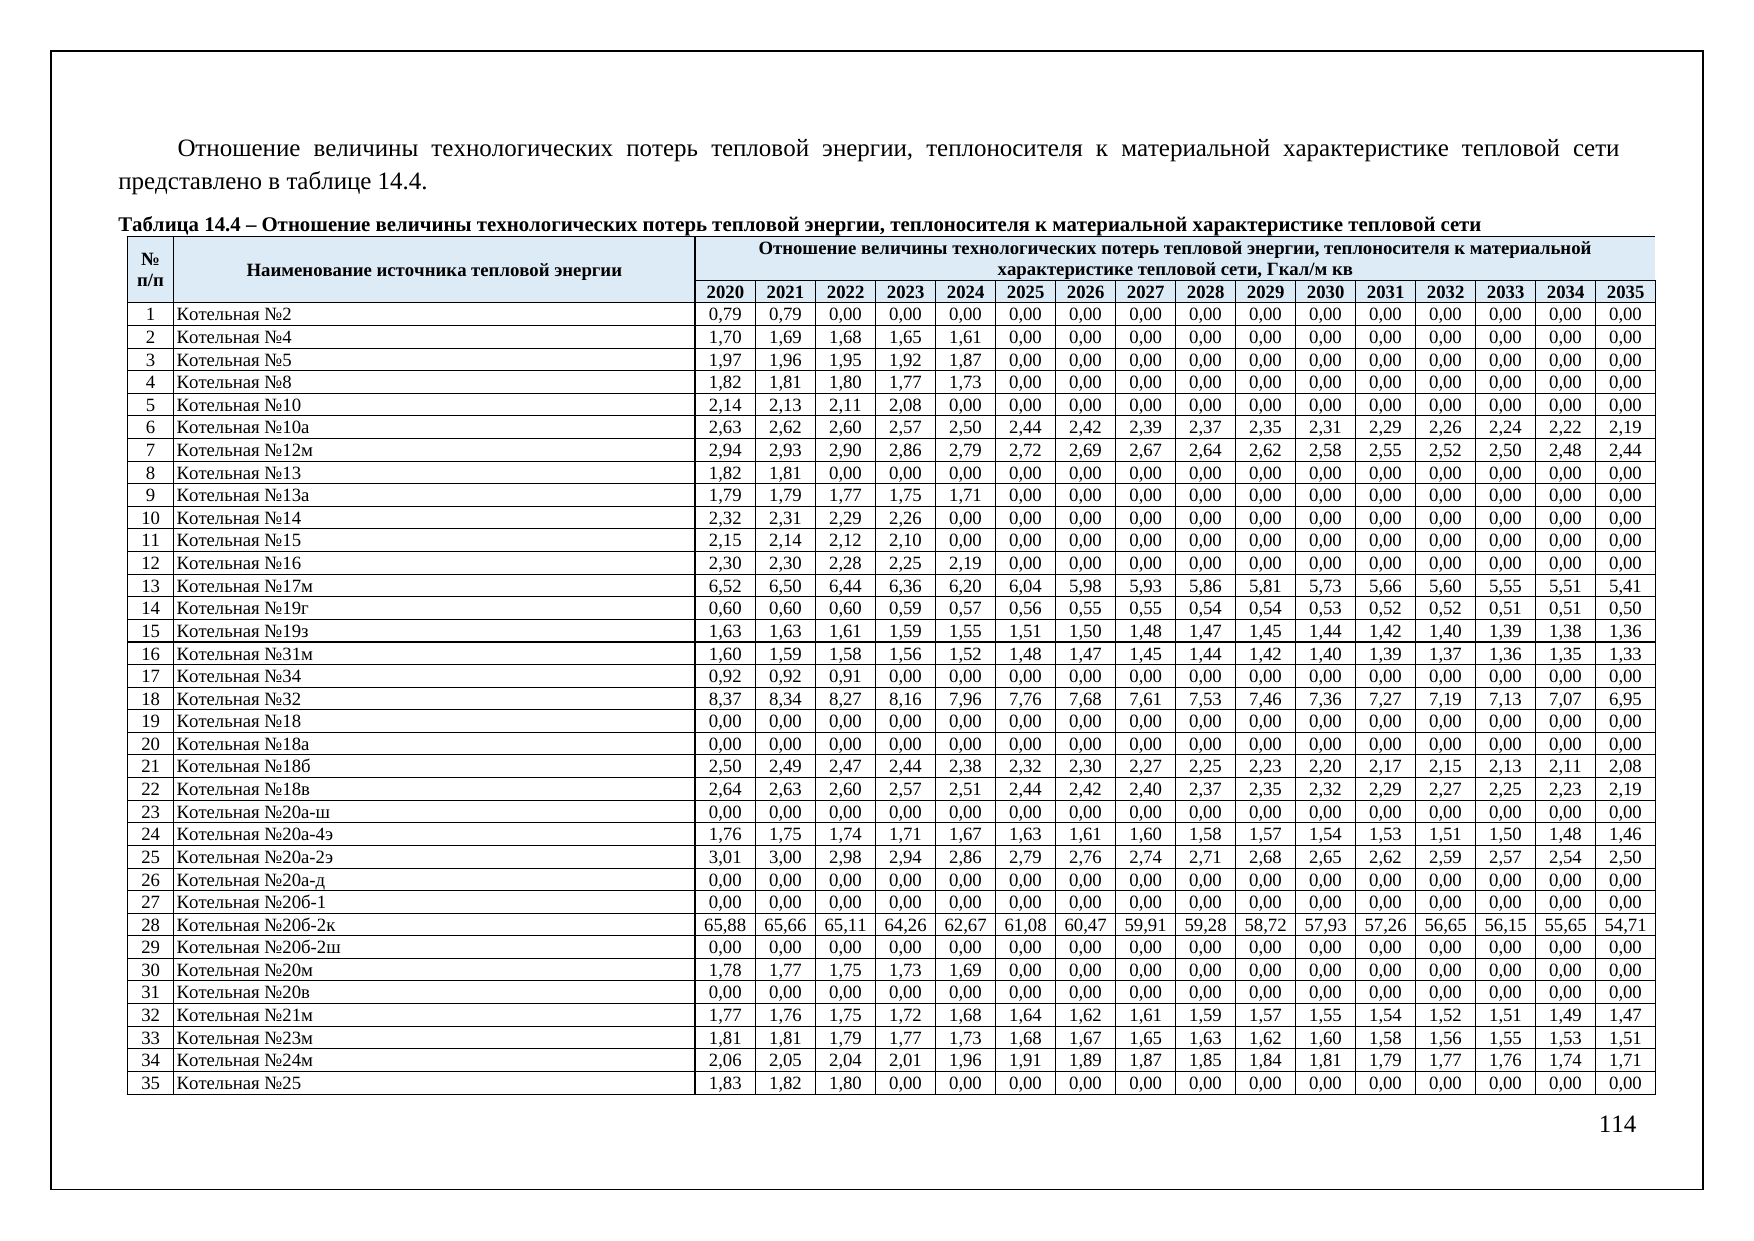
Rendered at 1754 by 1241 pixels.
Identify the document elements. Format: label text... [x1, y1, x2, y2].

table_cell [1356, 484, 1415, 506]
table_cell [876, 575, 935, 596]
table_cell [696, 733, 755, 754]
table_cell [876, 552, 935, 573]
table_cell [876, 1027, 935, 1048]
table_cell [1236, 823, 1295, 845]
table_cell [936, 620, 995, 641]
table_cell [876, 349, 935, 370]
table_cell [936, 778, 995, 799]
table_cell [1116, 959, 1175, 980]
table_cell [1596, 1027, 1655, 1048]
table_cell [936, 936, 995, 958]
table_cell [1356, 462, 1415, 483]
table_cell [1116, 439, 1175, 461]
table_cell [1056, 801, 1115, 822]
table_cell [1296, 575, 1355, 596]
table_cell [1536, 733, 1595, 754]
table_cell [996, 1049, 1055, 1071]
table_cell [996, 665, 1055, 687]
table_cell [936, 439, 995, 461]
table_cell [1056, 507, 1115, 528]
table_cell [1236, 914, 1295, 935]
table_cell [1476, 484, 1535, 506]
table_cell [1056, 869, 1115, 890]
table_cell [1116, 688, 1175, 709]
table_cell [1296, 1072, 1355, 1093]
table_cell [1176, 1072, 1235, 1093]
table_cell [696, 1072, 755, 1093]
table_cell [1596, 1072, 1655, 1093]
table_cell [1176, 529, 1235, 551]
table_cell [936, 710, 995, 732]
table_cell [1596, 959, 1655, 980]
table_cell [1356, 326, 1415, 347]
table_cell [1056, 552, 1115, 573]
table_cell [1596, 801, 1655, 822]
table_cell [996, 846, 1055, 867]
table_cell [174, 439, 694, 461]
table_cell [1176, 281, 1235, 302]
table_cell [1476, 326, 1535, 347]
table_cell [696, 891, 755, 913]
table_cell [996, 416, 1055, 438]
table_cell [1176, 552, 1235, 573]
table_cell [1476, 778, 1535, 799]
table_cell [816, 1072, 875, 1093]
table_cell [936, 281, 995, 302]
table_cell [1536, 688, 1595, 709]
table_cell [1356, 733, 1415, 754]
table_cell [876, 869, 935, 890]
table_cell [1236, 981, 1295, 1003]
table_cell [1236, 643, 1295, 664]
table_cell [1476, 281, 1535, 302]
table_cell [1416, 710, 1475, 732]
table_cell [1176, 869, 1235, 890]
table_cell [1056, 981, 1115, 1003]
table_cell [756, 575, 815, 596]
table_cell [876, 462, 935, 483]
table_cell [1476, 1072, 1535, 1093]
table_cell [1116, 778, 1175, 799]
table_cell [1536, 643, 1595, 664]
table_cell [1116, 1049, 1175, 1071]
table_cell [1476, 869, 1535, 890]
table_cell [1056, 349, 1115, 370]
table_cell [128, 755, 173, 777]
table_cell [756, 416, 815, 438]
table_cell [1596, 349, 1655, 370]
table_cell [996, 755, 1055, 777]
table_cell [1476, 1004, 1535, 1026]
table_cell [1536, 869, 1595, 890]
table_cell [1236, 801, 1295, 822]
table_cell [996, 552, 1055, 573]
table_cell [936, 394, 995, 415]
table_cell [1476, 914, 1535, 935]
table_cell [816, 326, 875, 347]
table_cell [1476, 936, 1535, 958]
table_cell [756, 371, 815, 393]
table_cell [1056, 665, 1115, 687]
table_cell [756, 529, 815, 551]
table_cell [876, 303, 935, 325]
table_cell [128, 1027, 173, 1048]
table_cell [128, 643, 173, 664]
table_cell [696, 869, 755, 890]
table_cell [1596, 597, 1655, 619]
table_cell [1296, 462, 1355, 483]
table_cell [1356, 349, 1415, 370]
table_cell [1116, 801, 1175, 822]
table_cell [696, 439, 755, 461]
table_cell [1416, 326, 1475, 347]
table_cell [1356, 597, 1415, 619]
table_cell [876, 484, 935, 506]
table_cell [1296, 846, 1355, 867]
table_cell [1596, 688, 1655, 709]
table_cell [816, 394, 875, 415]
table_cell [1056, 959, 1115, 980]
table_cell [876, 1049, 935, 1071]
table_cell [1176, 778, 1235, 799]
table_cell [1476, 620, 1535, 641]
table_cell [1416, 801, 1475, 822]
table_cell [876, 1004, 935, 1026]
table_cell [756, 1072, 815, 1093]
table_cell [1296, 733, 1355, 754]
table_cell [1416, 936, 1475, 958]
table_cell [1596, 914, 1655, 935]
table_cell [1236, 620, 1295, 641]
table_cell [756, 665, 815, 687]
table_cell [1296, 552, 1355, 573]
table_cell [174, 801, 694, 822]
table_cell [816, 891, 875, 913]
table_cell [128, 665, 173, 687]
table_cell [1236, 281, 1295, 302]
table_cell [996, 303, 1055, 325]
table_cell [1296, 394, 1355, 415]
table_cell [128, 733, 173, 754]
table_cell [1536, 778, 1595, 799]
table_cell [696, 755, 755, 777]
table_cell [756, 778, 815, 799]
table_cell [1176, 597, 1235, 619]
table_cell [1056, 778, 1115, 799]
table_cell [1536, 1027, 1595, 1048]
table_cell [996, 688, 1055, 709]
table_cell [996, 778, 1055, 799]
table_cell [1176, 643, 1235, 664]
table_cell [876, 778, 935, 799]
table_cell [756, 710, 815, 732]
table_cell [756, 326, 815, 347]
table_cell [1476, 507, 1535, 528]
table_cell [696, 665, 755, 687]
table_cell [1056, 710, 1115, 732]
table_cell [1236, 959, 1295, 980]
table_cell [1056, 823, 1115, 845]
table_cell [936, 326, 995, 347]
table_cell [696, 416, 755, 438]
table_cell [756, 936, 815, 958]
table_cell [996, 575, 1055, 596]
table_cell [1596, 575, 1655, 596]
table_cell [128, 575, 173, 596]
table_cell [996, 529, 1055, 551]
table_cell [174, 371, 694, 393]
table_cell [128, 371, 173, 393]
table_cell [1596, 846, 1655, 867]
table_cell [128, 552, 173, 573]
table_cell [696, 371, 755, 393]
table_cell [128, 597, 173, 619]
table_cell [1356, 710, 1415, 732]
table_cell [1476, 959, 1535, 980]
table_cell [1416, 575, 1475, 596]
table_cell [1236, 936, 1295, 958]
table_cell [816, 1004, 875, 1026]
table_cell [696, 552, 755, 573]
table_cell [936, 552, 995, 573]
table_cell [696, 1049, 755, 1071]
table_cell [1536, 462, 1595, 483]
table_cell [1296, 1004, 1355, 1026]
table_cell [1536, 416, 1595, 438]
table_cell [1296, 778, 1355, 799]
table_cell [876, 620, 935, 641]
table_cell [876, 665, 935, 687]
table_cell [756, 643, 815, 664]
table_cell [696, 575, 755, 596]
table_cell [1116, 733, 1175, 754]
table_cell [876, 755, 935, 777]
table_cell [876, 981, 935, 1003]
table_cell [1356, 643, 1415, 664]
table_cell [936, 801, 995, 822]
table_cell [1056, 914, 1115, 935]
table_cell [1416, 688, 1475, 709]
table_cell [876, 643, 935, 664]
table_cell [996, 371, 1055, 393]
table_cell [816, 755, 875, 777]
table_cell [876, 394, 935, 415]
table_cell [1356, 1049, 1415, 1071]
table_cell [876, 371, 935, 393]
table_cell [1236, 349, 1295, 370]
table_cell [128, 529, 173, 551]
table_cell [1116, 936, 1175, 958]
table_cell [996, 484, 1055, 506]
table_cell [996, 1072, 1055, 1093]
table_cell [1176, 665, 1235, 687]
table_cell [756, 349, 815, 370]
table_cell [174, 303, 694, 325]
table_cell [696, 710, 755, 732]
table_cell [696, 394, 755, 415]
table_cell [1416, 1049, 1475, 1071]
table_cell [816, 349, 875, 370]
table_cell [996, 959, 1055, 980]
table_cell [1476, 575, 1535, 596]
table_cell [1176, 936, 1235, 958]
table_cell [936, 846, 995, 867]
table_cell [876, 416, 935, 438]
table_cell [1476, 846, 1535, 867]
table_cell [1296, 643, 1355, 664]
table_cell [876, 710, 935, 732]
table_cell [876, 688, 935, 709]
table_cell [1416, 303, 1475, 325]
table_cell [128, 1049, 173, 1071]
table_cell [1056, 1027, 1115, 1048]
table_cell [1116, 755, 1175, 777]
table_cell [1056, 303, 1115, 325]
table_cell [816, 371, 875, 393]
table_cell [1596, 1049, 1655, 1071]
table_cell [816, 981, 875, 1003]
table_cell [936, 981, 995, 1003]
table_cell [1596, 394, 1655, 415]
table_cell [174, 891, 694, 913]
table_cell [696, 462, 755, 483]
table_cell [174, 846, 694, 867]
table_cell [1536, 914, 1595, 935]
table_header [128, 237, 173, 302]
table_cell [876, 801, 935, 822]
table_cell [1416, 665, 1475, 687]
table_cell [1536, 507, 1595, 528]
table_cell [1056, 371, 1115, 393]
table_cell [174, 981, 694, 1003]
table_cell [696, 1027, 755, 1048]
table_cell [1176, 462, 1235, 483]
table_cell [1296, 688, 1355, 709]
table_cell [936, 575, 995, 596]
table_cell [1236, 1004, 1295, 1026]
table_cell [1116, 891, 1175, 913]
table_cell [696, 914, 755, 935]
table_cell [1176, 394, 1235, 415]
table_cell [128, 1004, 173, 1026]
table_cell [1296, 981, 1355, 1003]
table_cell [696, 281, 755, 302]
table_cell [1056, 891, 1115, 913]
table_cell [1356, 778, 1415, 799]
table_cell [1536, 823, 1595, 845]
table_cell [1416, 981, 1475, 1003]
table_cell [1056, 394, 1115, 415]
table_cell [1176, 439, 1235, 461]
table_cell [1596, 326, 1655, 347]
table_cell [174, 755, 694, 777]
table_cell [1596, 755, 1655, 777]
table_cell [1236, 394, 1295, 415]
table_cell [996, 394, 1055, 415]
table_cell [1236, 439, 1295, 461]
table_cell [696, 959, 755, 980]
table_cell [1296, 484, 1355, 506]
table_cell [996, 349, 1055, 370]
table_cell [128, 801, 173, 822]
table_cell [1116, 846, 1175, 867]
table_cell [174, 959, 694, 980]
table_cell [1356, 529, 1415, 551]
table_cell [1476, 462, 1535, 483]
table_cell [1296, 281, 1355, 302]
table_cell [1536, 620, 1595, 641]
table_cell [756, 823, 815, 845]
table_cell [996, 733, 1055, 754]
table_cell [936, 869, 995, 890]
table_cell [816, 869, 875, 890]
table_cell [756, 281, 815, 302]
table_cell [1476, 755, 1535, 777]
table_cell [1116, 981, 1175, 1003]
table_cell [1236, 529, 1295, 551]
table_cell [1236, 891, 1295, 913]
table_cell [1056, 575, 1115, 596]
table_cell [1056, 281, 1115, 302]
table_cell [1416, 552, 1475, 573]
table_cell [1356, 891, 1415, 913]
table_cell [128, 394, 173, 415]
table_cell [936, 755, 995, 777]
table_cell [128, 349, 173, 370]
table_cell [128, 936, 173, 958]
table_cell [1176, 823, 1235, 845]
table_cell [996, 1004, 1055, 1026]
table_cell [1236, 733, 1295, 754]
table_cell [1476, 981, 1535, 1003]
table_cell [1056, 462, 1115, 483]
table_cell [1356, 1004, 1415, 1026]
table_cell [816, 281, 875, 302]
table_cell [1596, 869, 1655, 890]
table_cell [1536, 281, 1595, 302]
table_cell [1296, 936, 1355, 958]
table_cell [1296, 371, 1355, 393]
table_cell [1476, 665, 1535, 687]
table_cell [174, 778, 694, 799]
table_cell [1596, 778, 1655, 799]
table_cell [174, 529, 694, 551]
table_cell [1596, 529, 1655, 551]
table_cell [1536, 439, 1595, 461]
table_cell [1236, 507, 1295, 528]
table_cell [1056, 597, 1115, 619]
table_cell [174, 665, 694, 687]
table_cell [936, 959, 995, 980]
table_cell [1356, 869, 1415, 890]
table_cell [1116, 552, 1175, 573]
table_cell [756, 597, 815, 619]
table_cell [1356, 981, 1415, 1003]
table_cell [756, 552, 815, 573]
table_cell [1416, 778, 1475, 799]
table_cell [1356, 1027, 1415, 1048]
text Отношение величины технологических потерь тепловой энергии, теплоносителя к материальной характеристике тепловой сети представлено в таблице 14.4. [118, 133, 1621, 195]
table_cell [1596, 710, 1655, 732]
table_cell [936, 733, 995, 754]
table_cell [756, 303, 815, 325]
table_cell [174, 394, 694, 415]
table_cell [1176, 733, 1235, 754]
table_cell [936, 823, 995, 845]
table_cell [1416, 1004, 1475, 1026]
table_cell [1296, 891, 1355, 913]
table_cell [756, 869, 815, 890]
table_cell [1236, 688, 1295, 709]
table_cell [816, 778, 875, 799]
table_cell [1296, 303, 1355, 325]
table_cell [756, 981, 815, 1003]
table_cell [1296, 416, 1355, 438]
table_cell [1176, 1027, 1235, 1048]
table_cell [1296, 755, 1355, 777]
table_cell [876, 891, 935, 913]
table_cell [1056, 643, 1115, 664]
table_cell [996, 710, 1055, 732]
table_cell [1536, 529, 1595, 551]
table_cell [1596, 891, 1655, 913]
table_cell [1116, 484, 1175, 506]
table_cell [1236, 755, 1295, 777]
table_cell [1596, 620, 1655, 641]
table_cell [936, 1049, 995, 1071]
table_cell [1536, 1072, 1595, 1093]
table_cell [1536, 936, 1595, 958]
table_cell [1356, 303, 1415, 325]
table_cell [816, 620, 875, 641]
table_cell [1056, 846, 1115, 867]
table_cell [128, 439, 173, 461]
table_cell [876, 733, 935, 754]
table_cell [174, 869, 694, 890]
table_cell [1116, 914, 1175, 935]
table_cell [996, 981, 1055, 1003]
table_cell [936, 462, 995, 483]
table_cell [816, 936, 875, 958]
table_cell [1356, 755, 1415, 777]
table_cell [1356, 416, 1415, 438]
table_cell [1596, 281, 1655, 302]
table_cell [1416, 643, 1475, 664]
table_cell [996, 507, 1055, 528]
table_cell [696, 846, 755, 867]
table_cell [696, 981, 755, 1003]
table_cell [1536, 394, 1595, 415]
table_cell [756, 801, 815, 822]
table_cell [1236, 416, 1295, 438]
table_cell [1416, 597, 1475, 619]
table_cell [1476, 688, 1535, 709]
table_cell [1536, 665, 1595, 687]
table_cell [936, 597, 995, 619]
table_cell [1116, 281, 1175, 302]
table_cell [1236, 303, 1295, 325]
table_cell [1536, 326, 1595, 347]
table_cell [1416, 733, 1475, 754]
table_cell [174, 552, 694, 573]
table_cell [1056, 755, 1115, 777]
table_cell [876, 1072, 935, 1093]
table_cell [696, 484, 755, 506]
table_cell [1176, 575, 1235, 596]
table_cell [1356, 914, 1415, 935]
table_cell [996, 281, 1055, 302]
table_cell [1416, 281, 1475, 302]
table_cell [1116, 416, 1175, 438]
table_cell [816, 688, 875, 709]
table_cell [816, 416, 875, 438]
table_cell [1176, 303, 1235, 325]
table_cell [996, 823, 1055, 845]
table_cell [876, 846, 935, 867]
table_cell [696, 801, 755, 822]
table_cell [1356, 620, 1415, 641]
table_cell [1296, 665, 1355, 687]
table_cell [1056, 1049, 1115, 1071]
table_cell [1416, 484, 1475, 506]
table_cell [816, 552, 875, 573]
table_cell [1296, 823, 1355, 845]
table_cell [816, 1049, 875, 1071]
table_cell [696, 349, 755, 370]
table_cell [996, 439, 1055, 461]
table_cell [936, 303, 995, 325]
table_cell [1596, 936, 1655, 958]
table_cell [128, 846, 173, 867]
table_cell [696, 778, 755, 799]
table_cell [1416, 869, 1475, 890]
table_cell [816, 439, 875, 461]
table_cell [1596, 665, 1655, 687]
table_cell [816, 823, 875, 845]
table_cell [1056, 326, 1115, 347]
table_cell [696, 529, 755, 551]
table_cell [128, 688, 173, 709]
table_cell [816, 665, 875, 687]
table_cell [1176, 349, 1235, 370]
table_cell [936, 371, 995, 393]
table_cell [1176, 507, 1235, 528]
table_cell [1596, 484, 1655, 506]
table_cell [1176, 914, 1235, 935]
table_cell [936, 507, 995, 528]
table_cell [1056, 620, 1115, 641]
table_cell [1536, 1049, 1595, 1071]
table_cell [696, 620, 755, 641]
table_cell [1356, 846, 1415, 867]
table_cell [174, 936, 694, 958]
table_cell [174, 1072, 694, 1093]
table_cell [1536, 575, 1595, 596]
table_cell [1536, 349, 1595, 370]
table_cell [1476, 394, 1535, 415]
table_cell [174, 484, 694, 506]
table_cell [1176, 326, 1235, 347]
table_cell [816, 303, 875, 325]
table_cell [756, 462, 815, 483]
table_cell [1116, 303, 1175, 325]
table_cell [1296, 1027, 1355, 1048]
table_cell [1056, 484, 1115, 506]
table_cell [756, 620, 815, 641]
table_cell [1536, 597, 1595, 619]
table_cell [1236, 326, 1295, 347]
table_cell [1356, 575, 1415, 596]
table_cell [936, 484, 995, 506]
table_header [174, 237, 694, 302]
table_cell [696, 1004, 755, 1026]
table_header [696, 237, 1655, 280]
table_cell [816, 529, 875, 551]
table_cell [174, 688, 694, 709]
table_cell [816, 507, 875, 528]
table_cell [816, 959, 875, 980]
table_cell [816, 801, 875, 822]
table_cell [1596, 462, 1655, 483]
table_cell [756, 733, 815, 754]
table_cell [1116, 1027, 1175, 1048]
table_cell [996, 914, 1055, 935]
text Таблица 14.4 – Отношение величины технологических потерь тепловой энергии, теплоносителя к материальной характеристике тепловой сети [118, 211, 1636, 236]
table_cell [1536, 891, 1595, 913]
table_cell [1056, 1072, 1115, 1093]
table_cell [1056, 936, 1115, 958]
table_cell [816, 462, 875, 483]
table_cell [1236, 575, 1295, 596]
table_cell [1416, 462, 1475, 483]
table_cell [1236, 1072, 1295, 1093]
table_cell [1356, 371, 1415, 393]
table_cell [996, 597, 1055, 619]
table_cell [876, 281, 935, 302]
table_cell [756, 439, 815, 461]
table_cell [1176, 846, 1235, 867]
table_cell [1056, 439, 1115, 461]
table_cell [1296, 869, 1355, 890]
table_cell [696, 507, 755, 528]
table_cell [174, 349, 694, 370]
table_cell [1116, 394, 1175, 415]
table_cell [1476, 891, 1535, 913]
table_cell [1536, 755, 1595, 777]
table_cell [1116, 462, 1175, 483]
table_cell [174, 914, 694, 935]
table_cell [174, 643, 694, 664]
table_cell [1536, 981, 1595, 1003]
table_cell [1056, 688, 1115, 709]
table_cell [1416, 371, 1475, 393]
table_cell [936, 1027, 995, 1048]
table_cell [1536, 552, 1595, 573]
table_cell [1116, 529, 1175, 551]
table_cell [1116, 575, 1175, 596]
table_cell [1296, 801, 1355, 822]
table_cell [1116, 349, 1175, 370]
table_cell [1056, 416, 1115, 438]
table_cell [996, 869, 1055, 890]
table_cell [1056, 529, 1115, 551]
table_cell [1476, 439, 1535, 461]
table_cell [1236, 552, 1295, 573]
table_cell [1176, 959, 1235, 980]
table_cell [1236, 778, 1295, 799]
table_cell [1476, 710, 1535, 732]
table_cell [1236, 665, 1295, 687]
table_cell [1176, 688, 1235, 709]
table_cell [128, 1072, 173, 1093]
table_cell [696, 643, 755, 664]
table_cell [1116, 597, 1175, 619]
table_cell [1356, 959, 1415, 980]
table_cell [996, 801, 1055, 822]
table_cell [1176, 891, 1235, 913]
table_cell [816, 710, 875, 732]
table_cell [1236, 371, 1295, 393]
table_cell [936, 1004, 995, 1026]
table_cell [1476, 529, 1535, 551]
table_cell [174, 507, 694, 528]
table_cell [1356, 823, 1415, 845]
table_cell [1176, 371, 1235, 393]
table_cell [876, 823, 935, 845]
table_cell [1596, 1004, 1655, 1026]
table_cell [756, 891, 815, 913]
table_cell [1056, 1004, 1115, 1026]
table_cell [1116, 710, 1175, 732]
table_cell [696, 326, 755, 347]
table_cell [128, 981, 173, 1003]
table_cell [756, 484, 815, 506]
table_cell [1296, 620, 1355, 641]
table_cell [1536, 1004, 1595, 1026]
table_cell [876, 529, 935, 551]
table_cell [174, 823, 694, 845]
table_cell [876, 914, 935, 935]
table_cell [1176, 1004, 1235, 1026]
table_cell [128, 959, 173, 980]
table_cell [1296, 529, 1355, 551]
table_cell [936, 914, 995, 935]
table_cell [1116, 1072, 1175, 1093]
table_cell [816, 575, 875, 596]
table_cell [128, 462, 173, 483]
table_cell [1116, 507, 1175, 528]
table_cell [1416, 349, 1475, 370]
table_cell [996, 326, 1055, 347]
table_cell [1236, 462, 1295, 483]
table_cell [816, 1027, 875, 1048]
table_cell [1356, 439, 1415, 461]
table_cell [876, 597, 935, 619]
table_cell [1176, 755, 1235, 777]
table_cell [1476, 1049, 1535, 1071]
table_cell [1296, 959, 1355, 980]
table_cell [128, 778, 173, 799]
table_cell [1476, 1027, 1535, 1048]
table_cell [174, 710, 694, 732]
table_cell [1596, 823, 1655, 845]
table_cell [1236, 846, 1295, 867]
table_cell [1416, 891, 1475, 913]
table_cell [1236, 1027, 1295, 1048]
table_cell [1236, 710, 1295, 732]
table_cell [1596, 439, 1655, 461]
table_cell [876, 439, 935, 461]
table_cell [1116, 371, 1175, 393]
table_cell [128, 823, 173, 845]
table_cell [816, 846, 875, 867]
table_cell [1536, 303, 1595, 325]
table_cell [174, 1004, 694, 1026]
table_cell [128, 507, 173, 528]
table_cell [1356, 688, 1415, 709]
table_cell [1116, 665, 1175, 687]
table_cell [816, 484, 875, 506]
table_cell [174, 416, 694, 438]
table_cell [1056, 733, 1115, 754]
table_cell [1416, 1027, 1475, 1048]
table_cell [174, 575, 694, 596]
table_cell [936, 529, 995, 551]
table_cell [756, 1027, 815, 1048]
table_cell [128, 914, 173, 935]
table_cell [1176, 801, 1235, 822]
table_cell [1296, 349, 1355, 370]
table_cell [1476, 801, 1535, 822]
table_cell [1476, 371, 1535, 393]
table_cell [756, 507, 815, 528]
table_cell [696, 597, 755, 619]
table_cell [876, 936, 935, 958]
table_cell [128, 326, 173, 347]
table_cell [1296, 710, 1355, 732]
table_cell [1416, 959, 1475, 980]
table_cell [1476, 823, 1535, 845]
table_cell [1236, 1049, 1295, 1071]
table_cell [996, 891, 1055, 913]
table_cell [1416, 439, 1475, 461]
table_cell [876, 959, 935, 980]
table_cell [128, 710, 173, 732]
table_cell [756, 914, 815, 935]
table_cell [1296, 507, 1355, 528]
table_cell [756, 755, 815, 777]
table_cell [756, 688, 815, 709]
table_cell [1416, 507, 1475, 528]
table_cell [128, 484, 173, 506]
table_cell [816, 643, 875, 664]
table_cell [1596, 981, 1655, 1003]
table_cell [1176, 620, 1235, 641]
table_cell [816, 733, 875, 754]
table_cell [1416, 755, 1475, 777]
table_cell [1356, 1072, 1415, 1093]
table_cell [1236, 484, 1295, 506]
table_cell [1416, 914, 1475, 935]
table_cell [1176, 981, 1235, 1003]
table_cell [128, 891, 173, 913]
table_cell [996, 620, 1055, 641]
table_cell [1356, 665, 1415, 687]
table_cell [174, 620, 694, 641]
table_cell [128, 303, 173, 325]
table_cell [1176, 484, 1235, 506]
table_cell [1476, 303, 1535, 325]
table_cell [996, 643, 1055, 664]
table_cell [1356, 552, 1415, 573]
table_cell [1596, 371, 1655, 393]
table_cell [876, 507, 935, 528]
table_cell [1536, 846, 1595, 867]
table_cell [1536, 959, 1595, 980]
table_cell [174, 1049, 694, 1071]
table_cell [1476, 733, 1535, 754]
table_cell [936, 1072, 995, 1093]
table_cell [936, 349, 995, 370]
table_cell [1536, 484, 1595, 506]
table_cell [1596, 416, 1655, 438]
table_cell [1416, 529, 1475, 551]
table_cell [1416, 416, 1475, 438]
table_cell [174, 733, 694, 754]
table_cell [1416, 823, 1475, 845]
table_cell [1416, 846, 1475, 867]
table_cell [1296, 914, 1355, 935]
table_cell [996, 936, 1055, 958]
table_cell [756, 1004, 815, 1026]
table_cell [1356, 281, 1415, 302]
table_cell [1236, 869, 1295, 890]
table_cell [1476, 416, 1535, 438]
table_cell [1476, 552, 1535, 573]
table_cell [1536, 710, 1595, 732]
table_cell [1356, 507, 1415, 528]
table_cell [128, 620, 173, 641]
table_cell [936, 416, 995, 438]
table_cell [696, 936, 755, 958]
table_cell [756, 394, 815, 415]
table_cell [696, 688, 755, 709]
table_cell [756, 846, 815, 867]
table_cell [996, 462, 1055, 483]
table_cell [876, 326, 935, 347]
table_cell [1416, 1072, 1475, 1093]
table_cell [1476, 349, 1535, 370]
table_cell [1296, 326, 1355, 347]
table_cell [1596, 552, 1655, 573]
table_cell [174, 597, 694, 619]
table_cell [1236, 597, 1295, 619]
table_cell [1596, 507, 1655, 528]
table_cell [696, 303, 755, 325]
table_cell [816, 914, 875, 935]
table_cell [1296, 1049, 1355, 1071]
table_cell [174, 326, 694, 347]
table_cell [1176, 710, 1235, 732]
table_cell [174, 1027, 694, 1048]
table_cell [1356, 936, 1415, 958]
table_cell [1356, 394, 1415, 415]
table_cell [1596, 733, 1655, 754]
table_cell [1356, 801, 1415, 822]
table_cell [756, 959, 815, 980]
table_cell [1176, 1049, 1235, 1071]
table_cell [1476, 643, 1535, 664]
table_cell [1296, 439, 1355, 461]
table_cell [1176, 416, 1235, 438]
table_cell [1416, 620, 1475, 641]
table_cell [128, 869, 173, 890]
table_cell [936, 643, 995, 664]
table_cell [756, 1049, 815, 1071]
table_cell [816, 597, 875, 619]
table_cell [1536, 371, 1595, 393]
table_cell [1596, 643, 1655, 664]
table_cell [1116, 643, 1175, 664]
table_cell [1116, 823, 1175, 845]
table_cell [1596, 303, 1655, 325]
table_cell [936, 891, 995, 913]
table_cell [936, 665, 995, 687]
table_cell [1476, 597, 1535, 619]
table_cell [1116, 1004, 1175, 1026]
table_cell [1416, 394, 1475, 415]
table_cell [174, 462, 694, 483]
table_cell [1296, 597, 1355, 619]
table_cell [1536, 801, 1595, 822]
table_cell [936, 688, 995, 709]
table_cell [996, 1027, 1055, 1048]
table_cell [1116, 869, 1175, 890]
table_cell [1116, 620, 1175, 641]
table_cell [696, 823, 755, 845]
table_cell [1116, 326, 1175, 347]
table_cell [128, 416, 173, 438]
